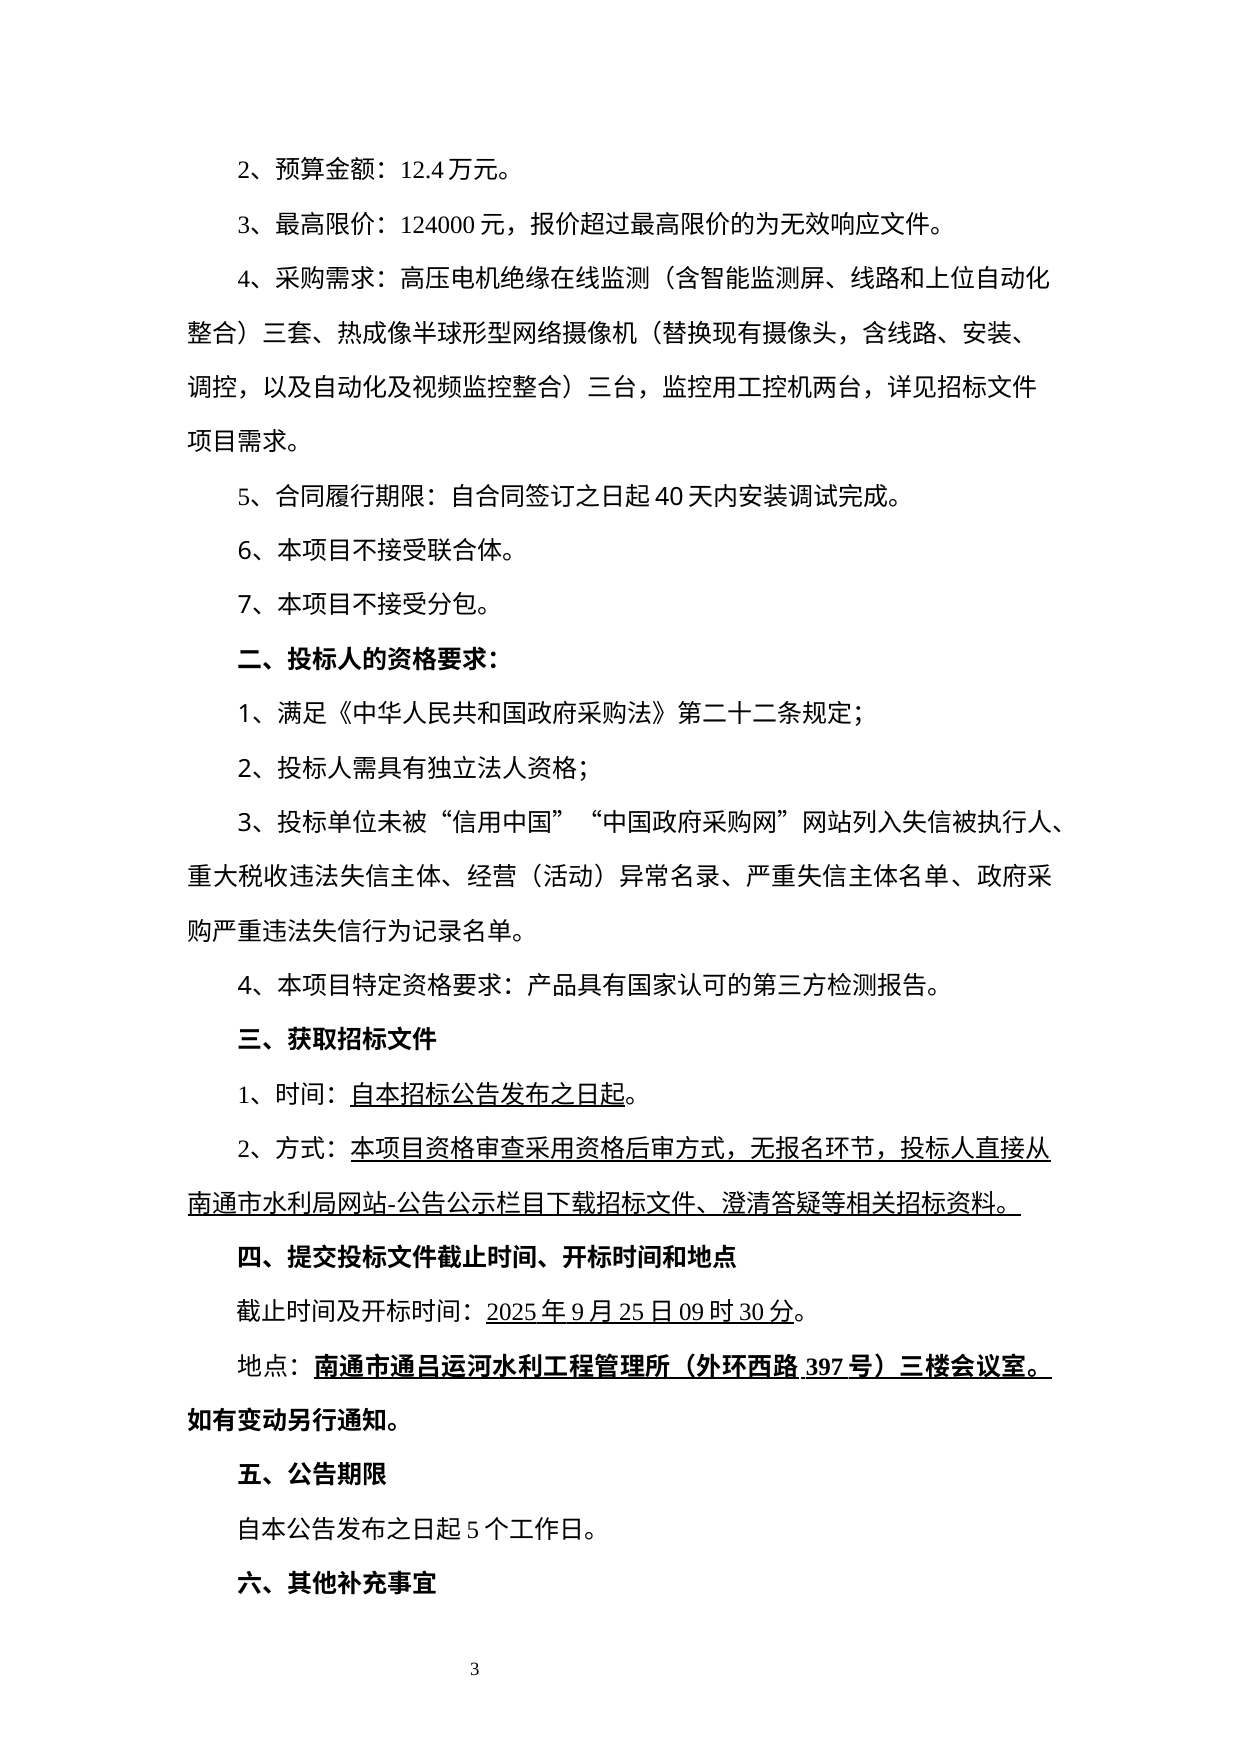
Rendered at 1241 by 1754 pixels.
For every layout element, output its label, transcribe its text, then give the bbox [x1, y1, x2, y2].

text 三、获取招标文件 [187, 1020, 1053, 1056]
text 自本公告发布之日起5个工作日。 [187, 1509, 1053, 1546]
text 2、方式：本项目资格审查采用资格后审方式，无报名环节，投标人直接从南通市水利局网站-公告公示栏目下载招标文件、澄清答疑等相关招标资料。 [187, 1129, 1053, 1219]
text 二、投标人的资格要求： [187, 639, 1053, 676]
text 地点：南通市通吕运河水利工程管理所（外环西路397号）三楼会议室。如有变动另行通知。 [187, 1346, 1053, 1437]
text 1、时间：自本招标公告发布之日起。 [187, 1074, 1053, 1111]
text 1、满足《中华人民共和国政府采购法》第二十二条规定； [187, 694, 1053, 730]
text 四、提交投标文件截止时间、开标时间和地点 [187, 1237, 1053, 1274]
text 6、本项目不接受联合体。 [187, 531, 1053, 567]
text 3、最高限价：124000元，报价超过最高限价的为无效响应文件。 [187, 204, 1053, 241]
text 3、投标单位未被“信用中国”“中国政府采购网”网站列入失信被执行人、重大税收违法失信主体、经营（活动）异常名录、严重失信主体名单、政府采购严重违法失信行为记录名单。 [187, 802, 1053, 947]
text 5、合同履行期限：自合同签订之日起40天内安装调试完成。 [187, 476, 1053, 512]
text 7、本项目不接受分包。 [187, 585, 1053, 621]
text 2、投标人需具有独立法人资格； [187, 748, 1053, 784]
text 六、其他补充事宜 [187, 1564, 1053, 1600]
text 2、预算金额：12.4万元。 [187, 150, 1053, 186]
text 五、公告期限 [187, 1455, 1053, 1491]
text 4、采购需求：高压电机绝缘在线监测（含智能监测屏、线路和上位自动化整合）三套、热成像半球形型网络摄像机（替换现有摄像头，含线路、安装、调控，以及自动化及视频监控整合）三台，监控用工控机两台，详见招标文件项目需求。 [187, 259, 1053, 458]
text 截止时间及开标时间：2025年9月25日09时30分。 [187, 1292, 1053, 1328]
text 4、本项目特定资格要求：产品具有国家认可的第三方检测报告。 [187, 966, 1053, 1002]
